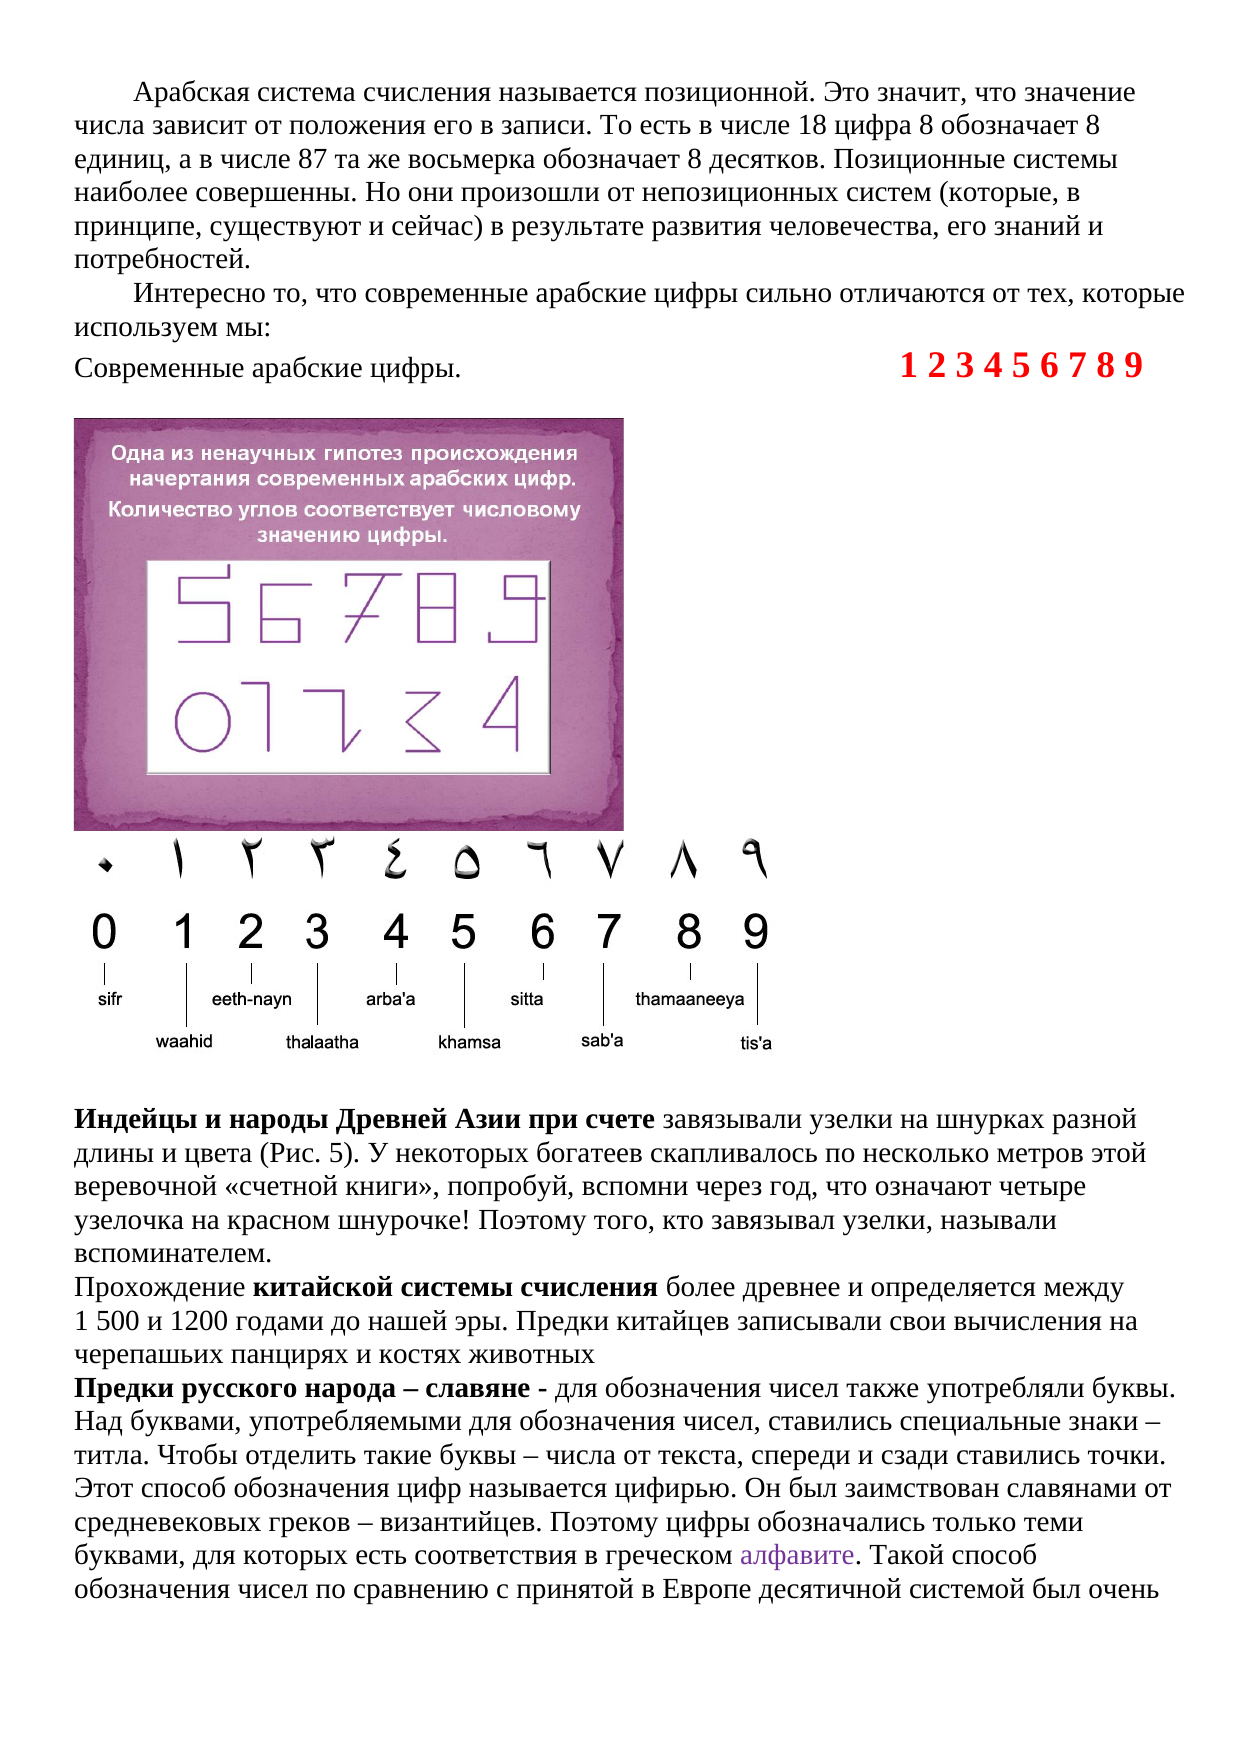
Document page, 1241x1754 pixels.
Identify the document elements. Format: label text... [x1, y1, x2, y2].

text Индейцы и народы Древней Азии при счете завязывали узелки на шнурках разной длины и цвета (Рис. 5). У некоторых богатеев скапливалось по несколько метров этой веревочной «счетной книги», попробуй, вспомни через год, что означают четыре узелочка на красном шнурочке! Поэтому того, кто завязывал узелки, называли вспоминателем. [74, 1101, 1196, 1269]
picture [73, 418, 787, 1068]
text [74, 1470, 1196, 1604]
text Прохождение китайской системы счисления более древнее и определяется между 1 500 и 1200 годами до нашей эры. Предки китайцев записывали свои вычисления на черепашьих панцирях и костях животных [74, 1269, 1196, 1370]
text Современные арабские цифры. 1 2 3 4 5 6 7 8 9 [74, 342, 1196, 385]
text Предки русского народа – славяне - для обозначения чисел также употребляли буквы. Над буквами, употребляемыми для обозначения чисел, ставились специальные знаки – титла. Чтобы отделить такие буквы – числа от текста, спереди и сзади ставились точки. [74, 1370, 1196, 1470]
text Интересно то, что современные арабские цифры сильно отличаются от тех, которые используем мы: [74, 275, 1196, 342]
text Арабская система счисления называется позиционной. Это значит, что значение числа зависит от положения его в записи. То есть в числе 18 цифра 8 обозначает 8 единиц, а в числе 87 та же восьмерка обозначает 8 десятков. Позиционные системы наиболее совершенны. Но они произошли от непозиционных систем (которые, в принципе, существуют и сейчас) в результате развития человечества, его знаний и потребностей. [74, 74, 1196, 275]
